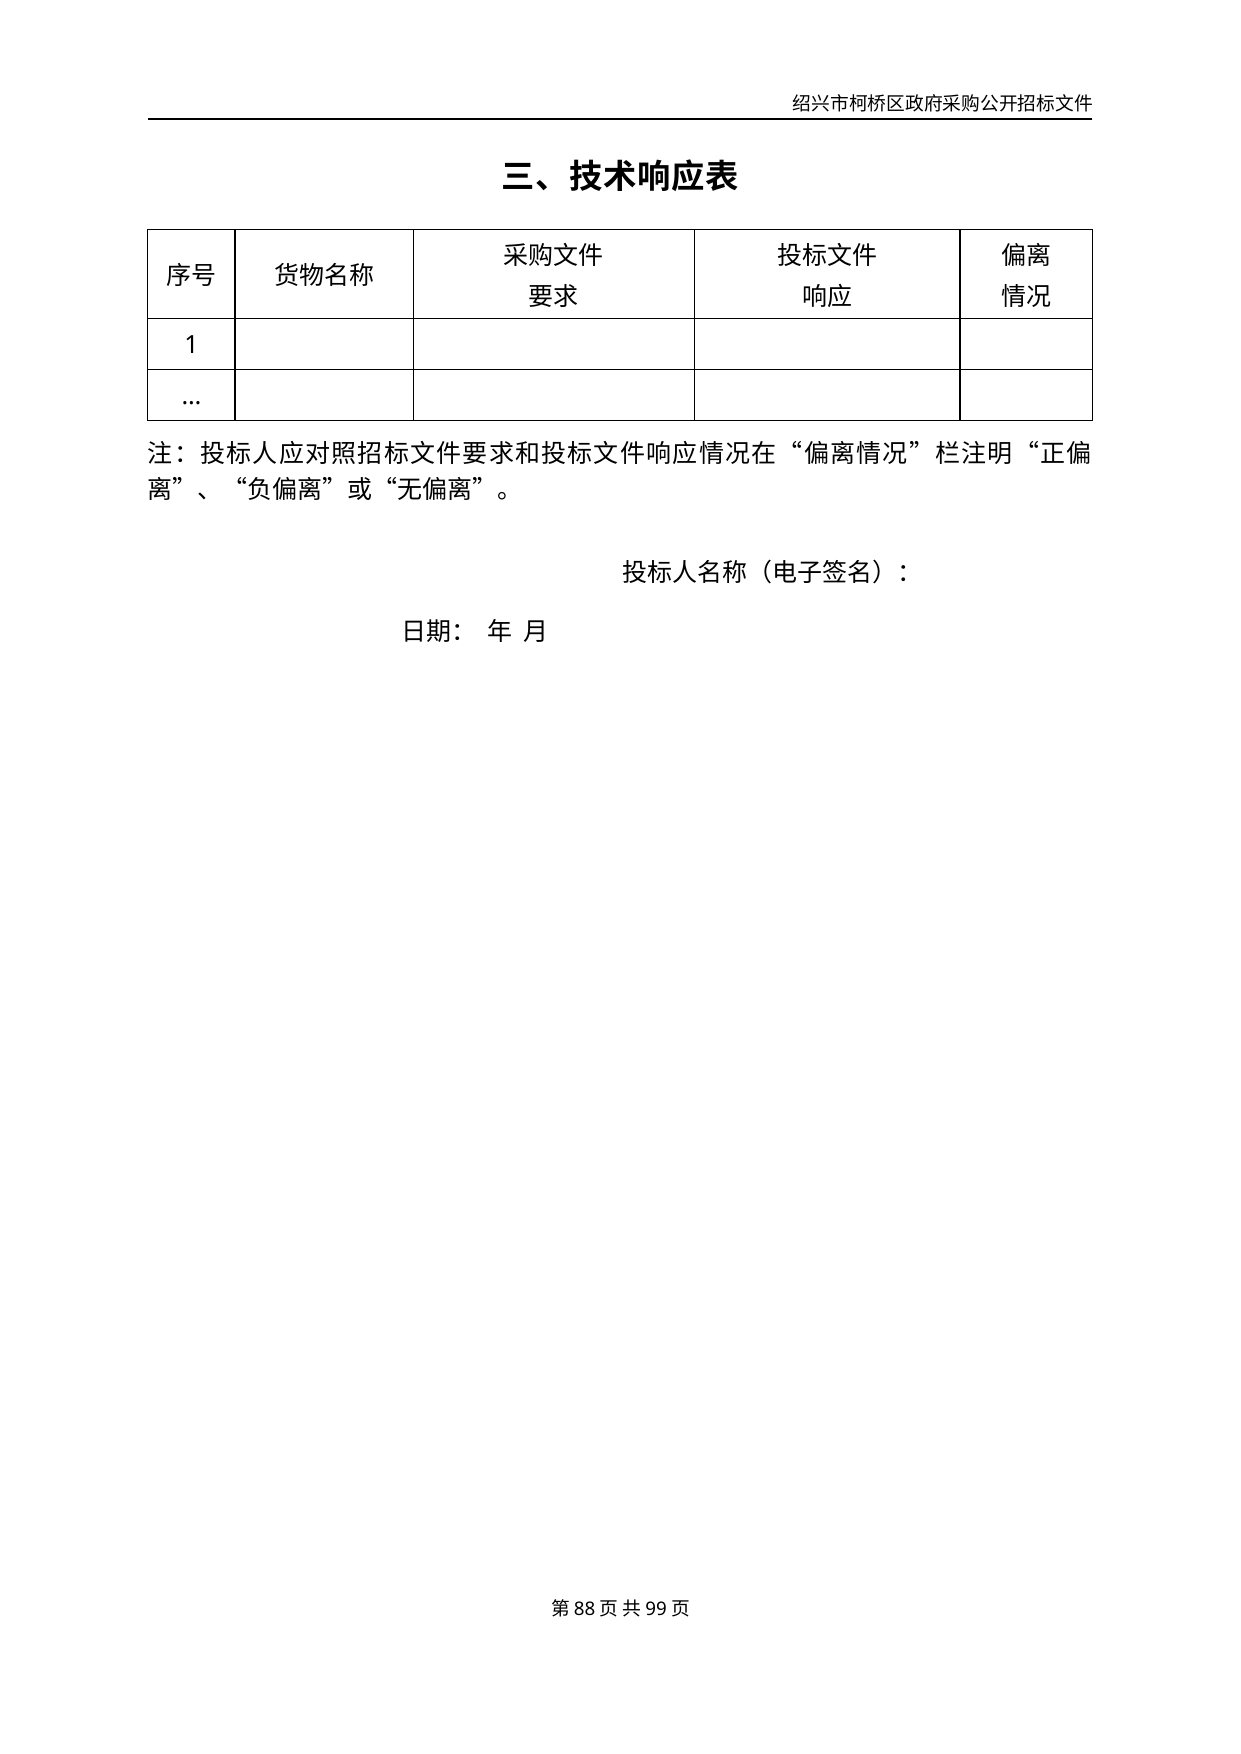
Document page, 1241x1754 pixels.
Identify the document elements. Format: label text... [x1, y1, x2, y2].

text 三、技术响应表 [148, 150, 1092, 198]
text 日期： 年 月 [148, 612, 1092, 648]
table_cell [236, 370, 413, 420]
table_cell [414, 370, 694, 420]
table_cell [961, 370, 1092, 420]
table_cell [961, 319, 1092, 369]
table_cell [695, 319, 959, 369]
table_cell 1 [148, 319, 234, 369]
table_header 偏离 情况 [961, 230, 1092, 318]
table_cell … [148, 370, 234, 420]
table_header 采购文件 要求 [414, 230, 694, 318]
text 投标人名称（电子签名）： [148, 552, 1092, 588]
table_header 序号 [148, 230, 234, 318]
text 注：投标人应对照招标文件要求和投标文件响应情况在“偏离情况”栏注明“正偏离”、“负偏离”或“无偏离”。 [148, 433, 1092, 506]
table_cell [414, 319, 694, 369]
table_header 投标文件 响应 [695, 230, 959, 318]
table_header 货物名称 [236, 230, 413, 318]
table_cell [695, 370, 959, 420]
table_cell [236, 319, 413, 369]
